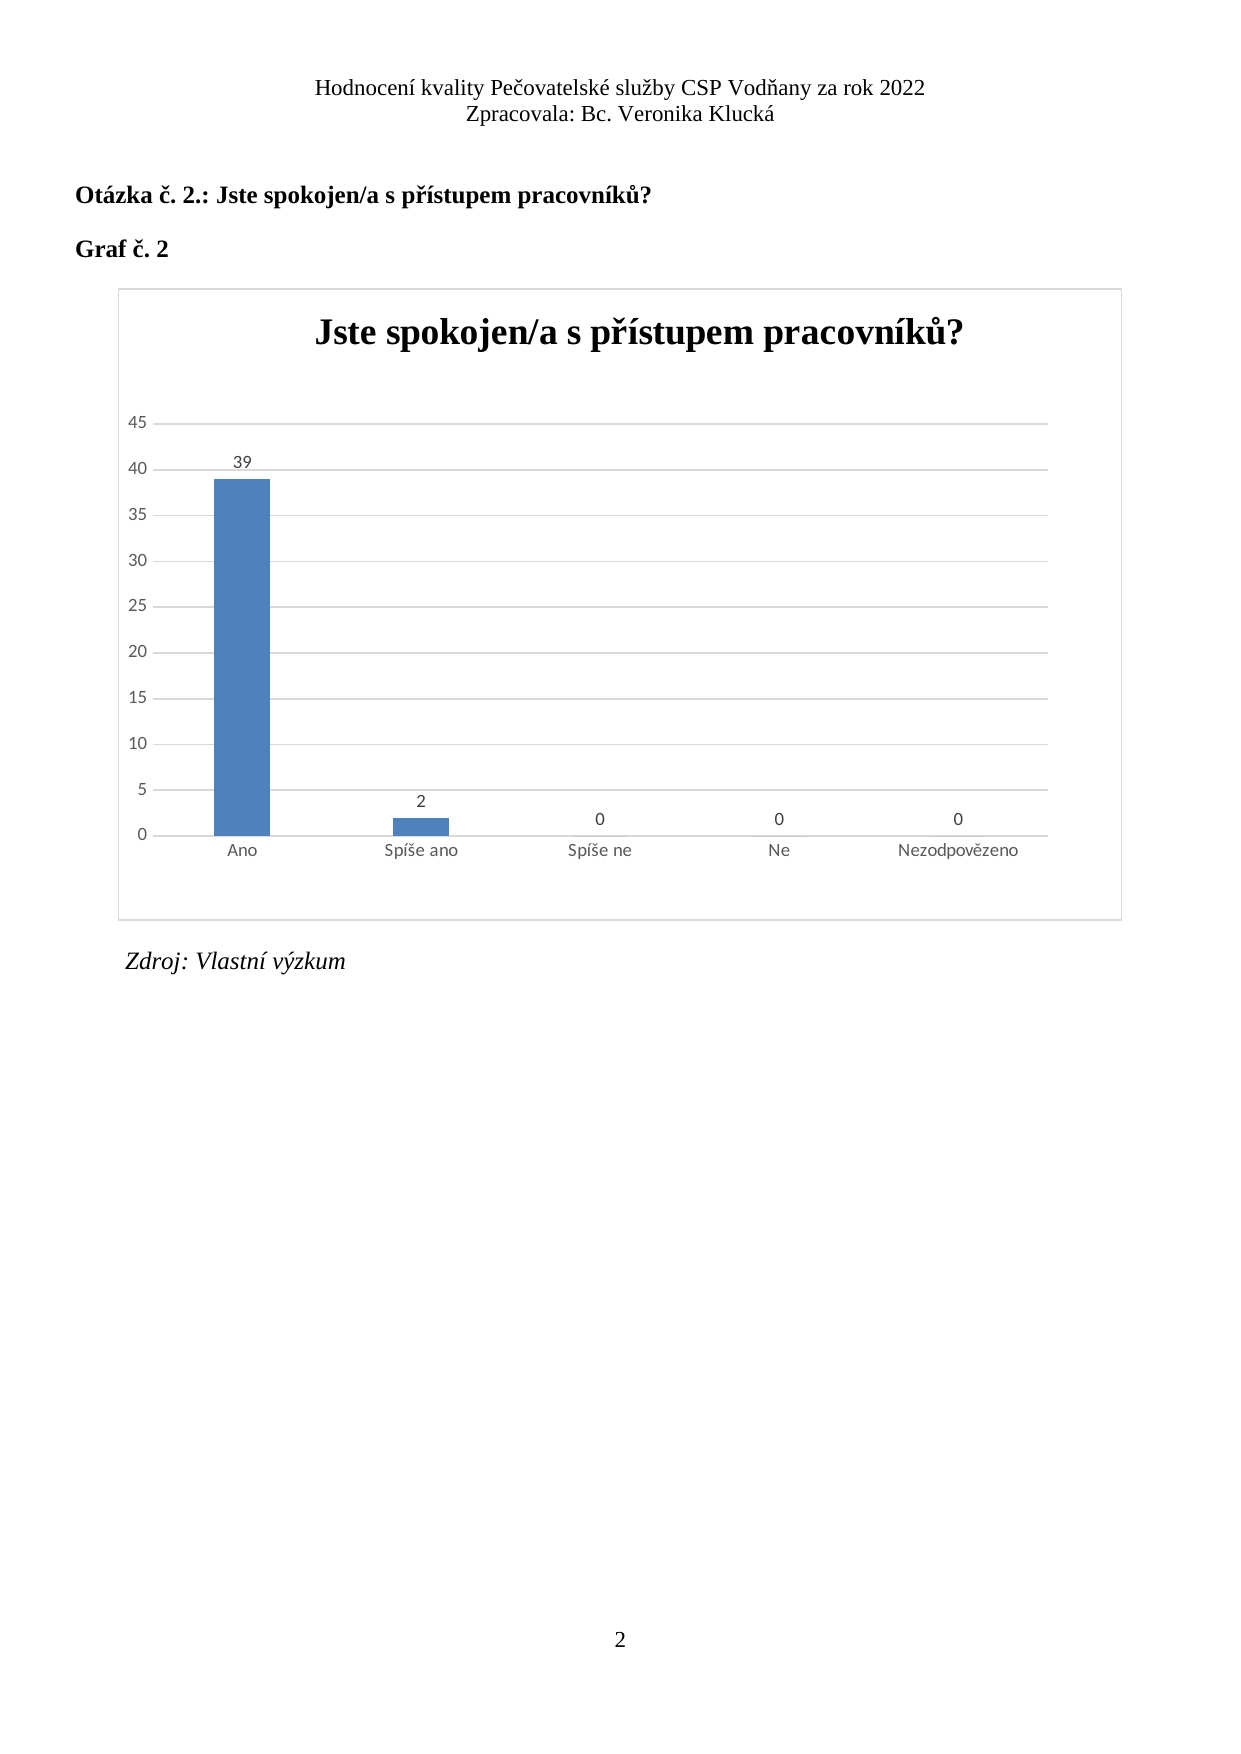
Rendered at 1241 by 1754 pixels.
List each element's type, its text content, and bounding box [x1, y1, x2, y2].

text Zdroj: Vlastní výzkum [75, 946, 1165, 974]
text Otázka č. 2.: Jste spokojen/a s přístupem pracovníků? [75, 180, 1165, 209]
text Graf č. 2 [75, 234, 1165, 263]
